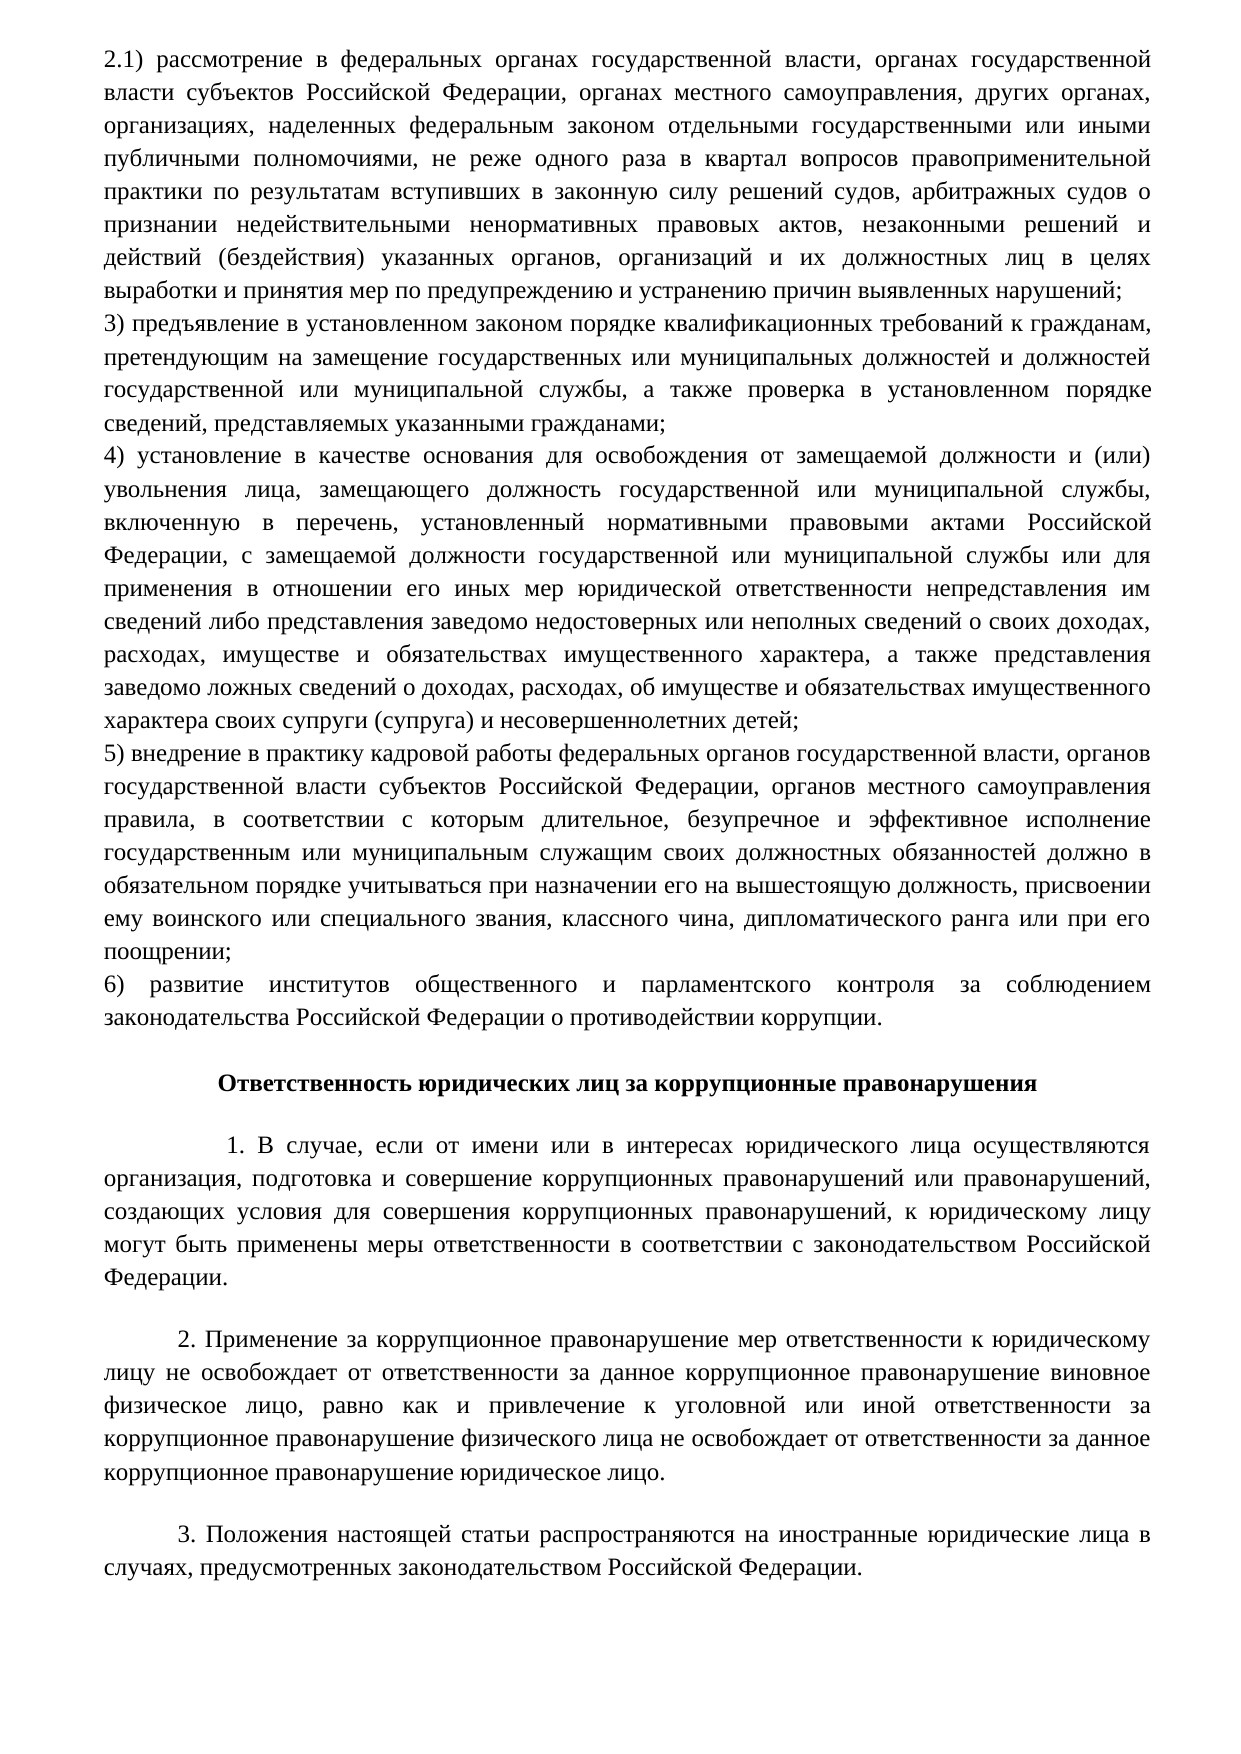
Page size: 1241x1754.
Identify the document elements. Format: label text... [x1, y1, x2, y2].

text 5) внедрение в практику кадровой работы федеральных органов государственной власти, органов государственной власти субъектов Российской Федерации, органов местного самоуправления правила, в соответствии с которым длительное, безупречное и эффективное исполнение государственным или муниципальным служащим своих должностных обязанностей должно в обязательном порядке учитываться при назначении его на вышестоящую должность, присвоении ему воинского или специального звания, классного чина, дипломатического ранга или при его поощрении; [103, 738, 1152, 965]
text 2.1) рассмотрение в федеральных органах государственной власти, органах государственной власти субъектов Российской Федерации, органах местного самоуправления, других органах, организациях, наделенных федеральным законом отдельными государственными или иными публичными полномочиями, не реже одного раза в квартал вопросов правоприменительной практики по результатам вступивших в законную силу решений судов, арбитражных судов о признании недействительными ненормативных правовых актов, незаконными решений и действий (бездействия) указанных органов, организаций и их должностных лиц в целях выработки и принятия мер по предупреждению и устранению причин выявленных нарушений; [103, 44, 1152, 304]
text 2. Применение за коррупционное правонарушение мер ответственности к юридическому лицу не освобождает от ответственности за данное коррупционное правонарушение виновное физическое лицо, равно как и привлечение к уголовной или иной ответственности за коррупционное правонарушение физического лица не освобождает от ответственности за данное коррупционное правонарушение юридическое лицо. [103, 1324, 1152, 1485]
text 3) предъявление в установленном законом порядке квалификационных требований к гражданам, претендующим на замещение государственных или муниципальных должностей и должностей государственной или муниципальной службы, а также проверка в установленном порядке сведений, представляемых указанными гражданами; [103, 308, 1152, 436]
text 3. Положения настоящей статьи распространяются на иностранные юридические лица в случаях, предусмотренных законодательством Российской Федерации. [103, 1519, 1152, 1581]
text Ответственность юридических лиц за коррупционные правонарушения [103, 1068, 1152, 1097]
text 6) развитие институтов общественного и парламентского контроля за соблюдением законодательства Российской Федерации о противодействии коррупции. [103, 969, 1152, 1031]
text 4) установление в качестве основания для освобождения от замещаемой должности и (или) увольнения лица, замещающего должность государственной или муниципальной службы, включенную в перечень, установленный нормативными правовыми актами Российской Федерации, с замещаемой должности государственной или муниципальной службы или для применения в отношении его иных мер юридической ответственности непредставления им сведений либо представления заведомо недостоверных или неполных сведений о своих доходах, расходах, имуществе и обязательствах имущественного характера, а также представления заведомо ложных сведений о доходах, расходах, об имуществе и обязательствах имущественного характера своих супруги (супруга) и несовершеннолетних детей; [103, 441, 1152, 733]
text 1. В случае, если от имени или в интересах юридического лица осуществляются организация, подготовка и совершение коррупционных правонарушений или правонарушений, создающих условия для совершения коррупционных правонарушений, к юридическому лицу могут быть применены меры ответственности в соответствии с законодательством Российской Федерации. [103, 1130, 1152, 1291]
